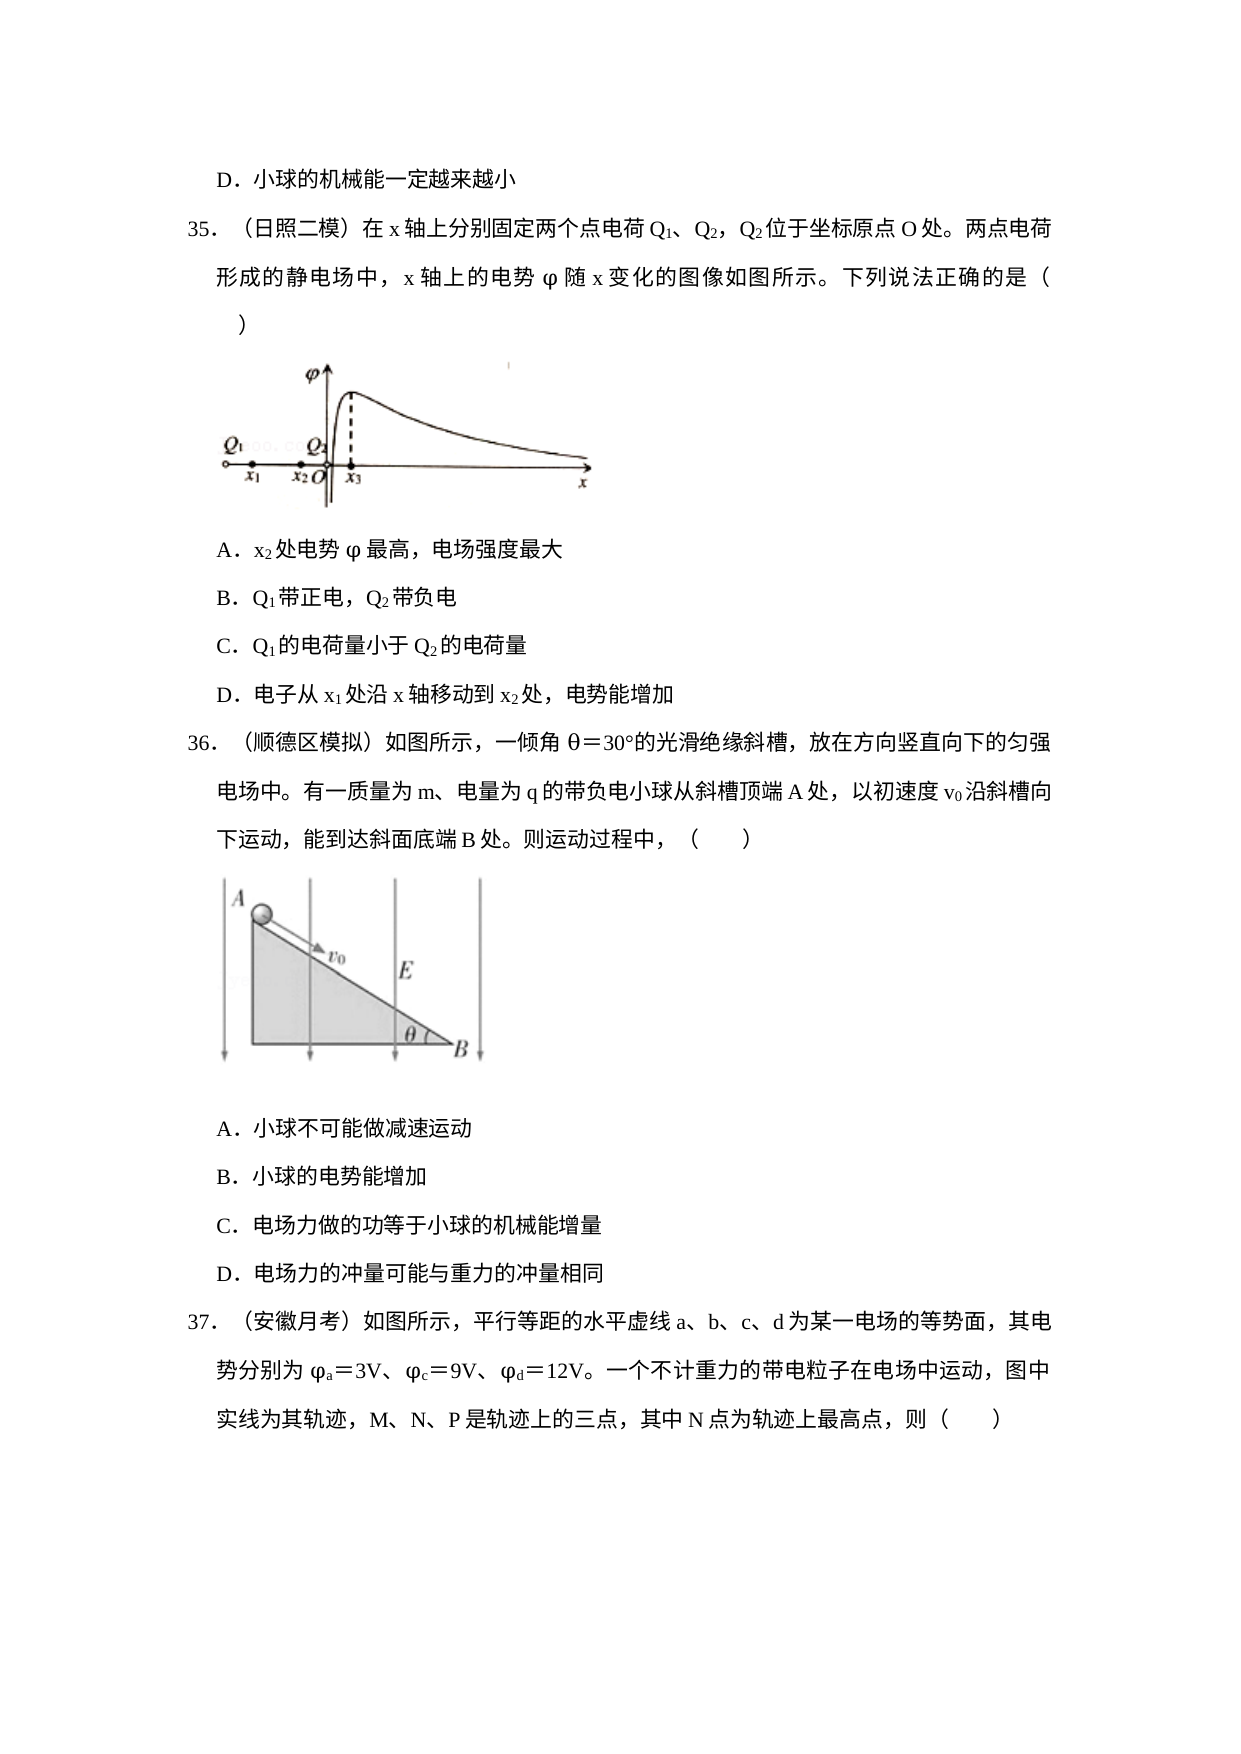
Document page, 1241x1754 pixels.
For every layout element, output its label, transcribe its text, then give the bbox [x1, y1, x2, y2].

text D．电场力的冲量可能与重力的冲量相同 [187, 1256, 1053, 1288]
picture [216, 870, 490, 1068]
text A．小球不可能做减速运动 [187, 1111, 1053, 1143]
picture [216, 356, 596, 514]
text 35．（日照二模）在x轴上分别固定两个点电荷Q1、Q2，Q2位于坐标原点O处。两点电荷形成的静电场中，x轴上的电势φ随x变化的图像如图所示。下列说法正确的是（ ） [187, 210, 1053, 340]
text C．Q1的电荷量小于Q2的电荷量 [187, 628, 1053, 660]
text D．小球的机械能一定越来越小 [187, 162, 1053, 194]
text C．电场力做的功等于小球的机械能增量 [187, 1207, 1053, 1240]
text 37．（安徽月考）如图所示，平行等距的水平虚线a、b、c、d为某一电场的等势面，其电势分别为φa＝3V、φc＝9V、φd＝12V。一个不计重力的带电粒子在电场中运动，图中实线为其轨迹，M、N、P是轨迹上的三点，其中N点为轨迹上最高点，则（ ） [187, 1304, 1053, 1434]
text B．小球的电势能增加 [187, 1159, 1053, 1191]
text A．x2处电势φ最高，电场强度最大 [187, 531, 1053, 564]
text 36．（顺德区模拟）如图所示，一倾角θ＝30°的光滑绝缘斜槽，放在方向竖直向下的匀强电场中。有一质量为m、电量为q的带负电小球从斜槽顶端A处，以初速度v0沿斜槽向下运动，能到达斜面底端B处。则运动过程中，（ ） [187, 724, 1053, 854]
text B．Q1带正电，Q2带负电 [187, 579, 1053, 612]
text D．电子从x1处沿x轴移动到x2处，电势能增加 [187, 676, 1053, 709]
